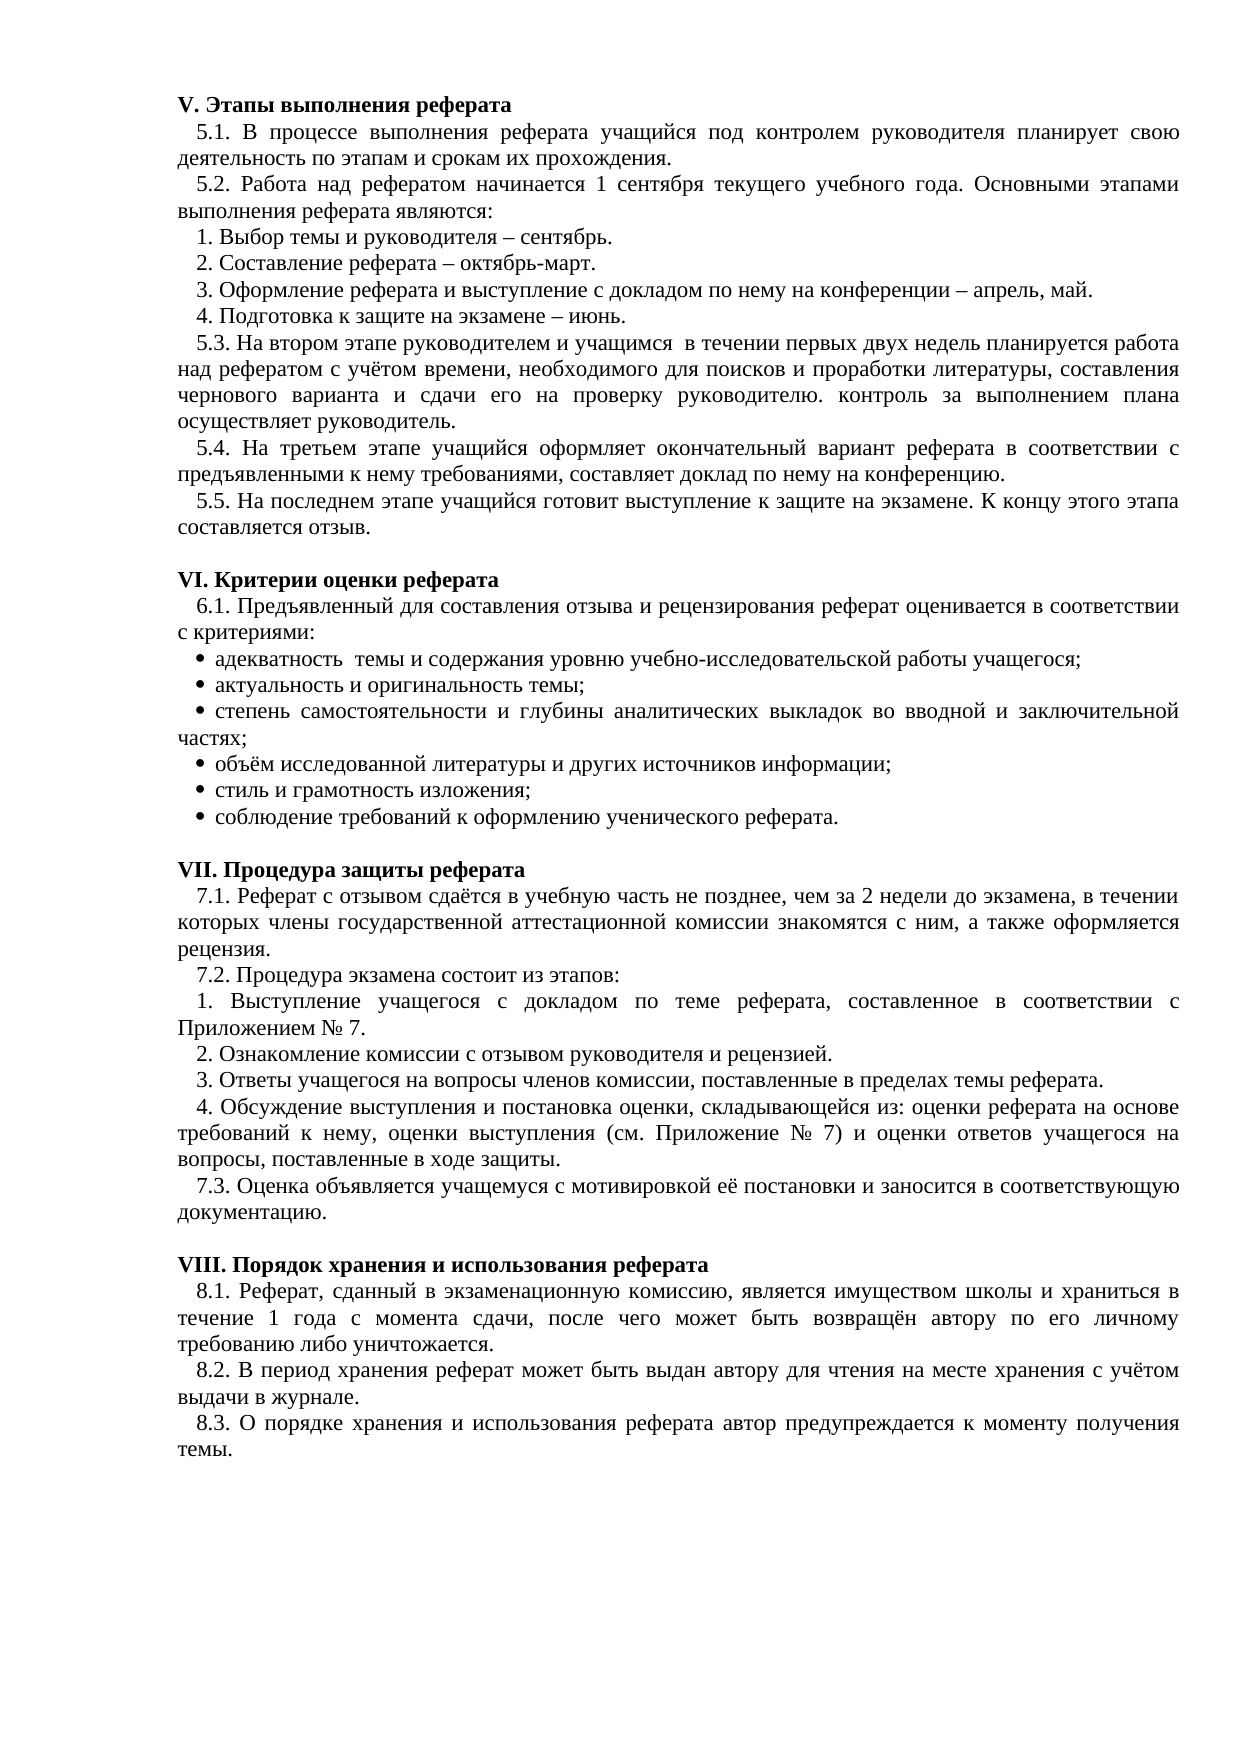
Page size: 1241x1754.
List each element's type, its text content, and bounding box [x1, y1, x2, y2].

list актуальность и оригинальность темы; [177, 671, 1181, 697]
text 4. Подготовка к защите на экзамене – июнь. [177, 302, 1181, 328]
list объём исследованной литературы и других источников информации; [177, 750, 1181, 777]
text 4. Обсуждение выступления и постановка оценки, складывающейся из: оценки реферата на основе требований к нему, оценки выступления (см. Приложение № 7) и оценки ответов учащегося на вопросы, поставленные в ходе защиты. [177, 1093, 1181, 1172]
text 5.3. На втором этапе руководителем и учащимся в течении первых двух недель планируется работа над рефератом с учётом времени, необходимого для поисков и проработки литературы, составления чернового варианта и сдачи его на проверку руководителю. контроль за выполнением плана осуществляет руководитель. [177, 328, 1181, 434]
text 5.5. На последнем этапе учащийся готовит выступление к защите на экзамене. К концу этого этапа составляется отзыв. [177, 487, 1181, 539]
text 3. Ответы учащегося на вопросы членов комиссии, поставленные в пределах темы реферата. [177, 1066, 1181, 1093]
text 2. Составление реферата – октябрь-март. [177, 249, 1181, 276]
text 7.1. Реферат с отзывом сдаётся в учебную часть не позднее, чем за 2 недели до экзамена, в течении которых члены государственной аттестационной комиссии знакомятся с ним, а также оформляется рецензия. [177, 882, 1181, 961]
text 5.1. В процессе выполнения реферата учащийся под контролем руководителя планирует свою деятельность по этапам и срокам их прохождения. [177, 118, 1181, 170]
list стиль и грамотность изложения; [177, 777, 1181, 803]
text 8.1. Реферат, сданный в экзаменационную комиссию, является имуществом школы и храниться в течение 1 года с момента сдачи, после чего может быть возвращён автору по его личному требованию либо уничтожается. [177, 1277, 1181, 1356]
text V. Этапы выполнения реферата [177, 91, 1181, 118]
text 8.2. В период хранения реферат может быть выдан автору для чтения на месте хранения с учётом выдачи в журнале. [177, 1356, 1181, 1409]
text 5.4. На третьем этапе учащийся оформляет окончательный вариант реферата в соответствии с предъявленными к нему требованиями, составляет доклад по нему на конференцию. [177, 434, 1181, 487]
text 6.1. Предъявленный для составления отзыва и рецензирования реферат оценивается в соответствии с критериями: [177, 592, 1181, 645]
text VII. Процедура защиты реферата [177, 856, 1181, 882]
text 2. Ознакомление комиссии с отзывом руководителя и рецензией. [177, 1040, 1181, 1066]
list соблюдение требований к оформлению ученического реферата. [177, 803, 1181, 829]
text 3. Оформление реферата и выступление с докладом по нему на конференции – апрель, май. [177, 276, 1181, 302]
list адекватность темы и содержания уровню учебно-исследовательской работы учащегося; [177, 645, 1181, 671]
text 1. Выступление учащегося с докладом по теме реферата, составленное в соответствии с Приложением № 7. [177, 987, 1181, 1040]
text 7.3. Оценка объявляется учащемуся с мотивировкой её постановки и заносится в соответствующую документацию. [177, 1172, 1181, 1224]
text 8.3. О порядке хранения и использования реферата автор предупреждается к моменту получения темы. [177, 1409, 1181, 1462]
text VIII. Порядок хранения и использования реферата [177, 1251, 1181, 1277]
text 5.2. Работа над рефератом начинается 1 сентября текущего учебного года. Основными этапами выполнения реферата являются: [177, 170, 1181, 223]
text 1. Выбор темы и руководителя – сентябрь. [177, 223, 1181, 249]
text 7.2. Процедура экзамена состоит из этапов: [177, 961, 1181, 987]
list степень самостоятельности и глубины аналитических выкладок во вводной и заключительной частях; [177, 697, 1181, 750]
text VI. Критерии оценки реферата [177, 566, 1181, 592]
